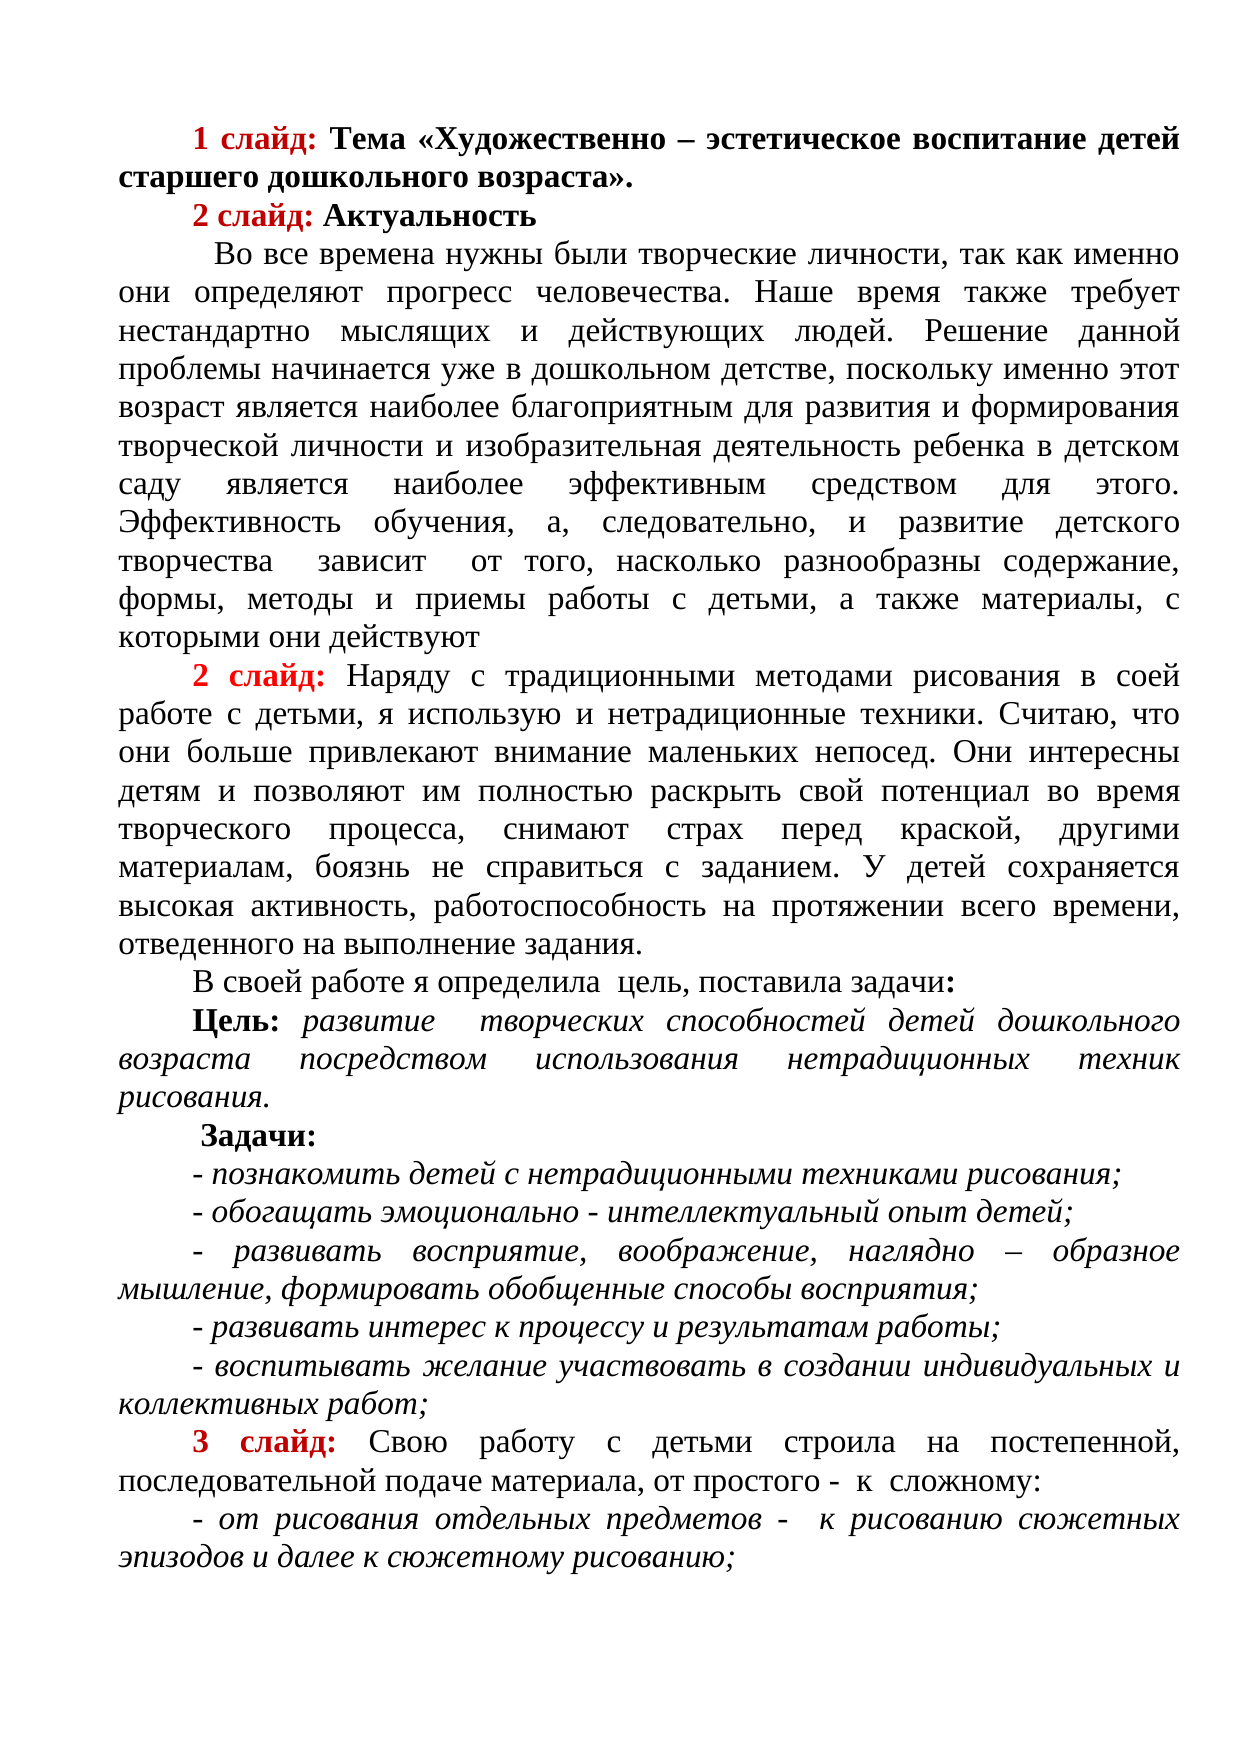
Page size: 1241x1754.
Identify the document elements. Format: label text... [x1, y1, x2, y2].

text - развивать восприятие, воображение, наглядно – образное мышление, формировать обобщенные способы восприятия; [118, 1230, 1181, 1306]
text - развивать интерес к процессу и результатам работы; [118, 1306, 1181, 1345]
text Во все времена нужны были творческие личности, так как именно они определяют прогресс человечества. Наше время также требует нестандартно мыслящих и действующих людей. Решение данной проблемы начинается уже в дошкольном детстве, поскольку именно этот возраст является наиболее благоприятным для развития и формирования творческой личности и изобразительная деятельность ребенка в детском саду является наиболее эффективным средством для этого. Эффективность обучения, а, следовательно, и развитие детского творчества зависит от того, насколько разнообразны содержание, формы, методы и приемы работы с детьми, а также материалы, с которыми они действуют [118, 233, 1181, 655]
text - от рисования отдельных предметов - к рисованию сюжетных эпизодов и далее к сюжетному рисованию; [118, 1498, 1181, 1575]
text - обогащать эмоционально - интеллектуальный опыт детей; [118, 1191, 1181, 1230]
text 2 слайд: Актуальность [118, 195, 1181, 233]
text Цель: развитие творческих способностей детей дошкольного возраста посредством использования нетрадиционных техник рисования. [118, 1000, 1181, 1115]
text Задачи: [118, 1115, 1181, 1153]
text 3 слайд: Свою работу с детьми строила на постепенной, последовательной подаче материала, от простого - к сложному: [118, 1421, 1181, 1498]
text - воспитывать желание участвовать в создании индивидуальных и коллективных работ; [118, 1345, 1181, 1421]
text 2 слайд: Наряду с традиционными методами рисования в соей работе с детьми, я использую и нетрадиционные техники. Считаю, что они больше привлекают внимание маленьких непосед. Они интересны детям и позволяют им полностью раскрыть свой потенциал во время творческого процесса, снимают страх перед краской, другими материалам, боязнь не справиться с заданием. У детей сохраняется высокая активность, работоспособность на протяжении всего времени, отведенного на выполнение задания. [118, 655, 1181, 961]
text 1 слайд: Тема «Художественно – эстетическое воспитание детей старшего дошкольного возраста». [118, 118, 1181, 195]
text В своей работе я определила цель, поставила задачи: [118, 961, 1181, 1000]
text - познакомить детей с нетрадиционными техниками рисования; [118, 1153, 1181, 1191]
